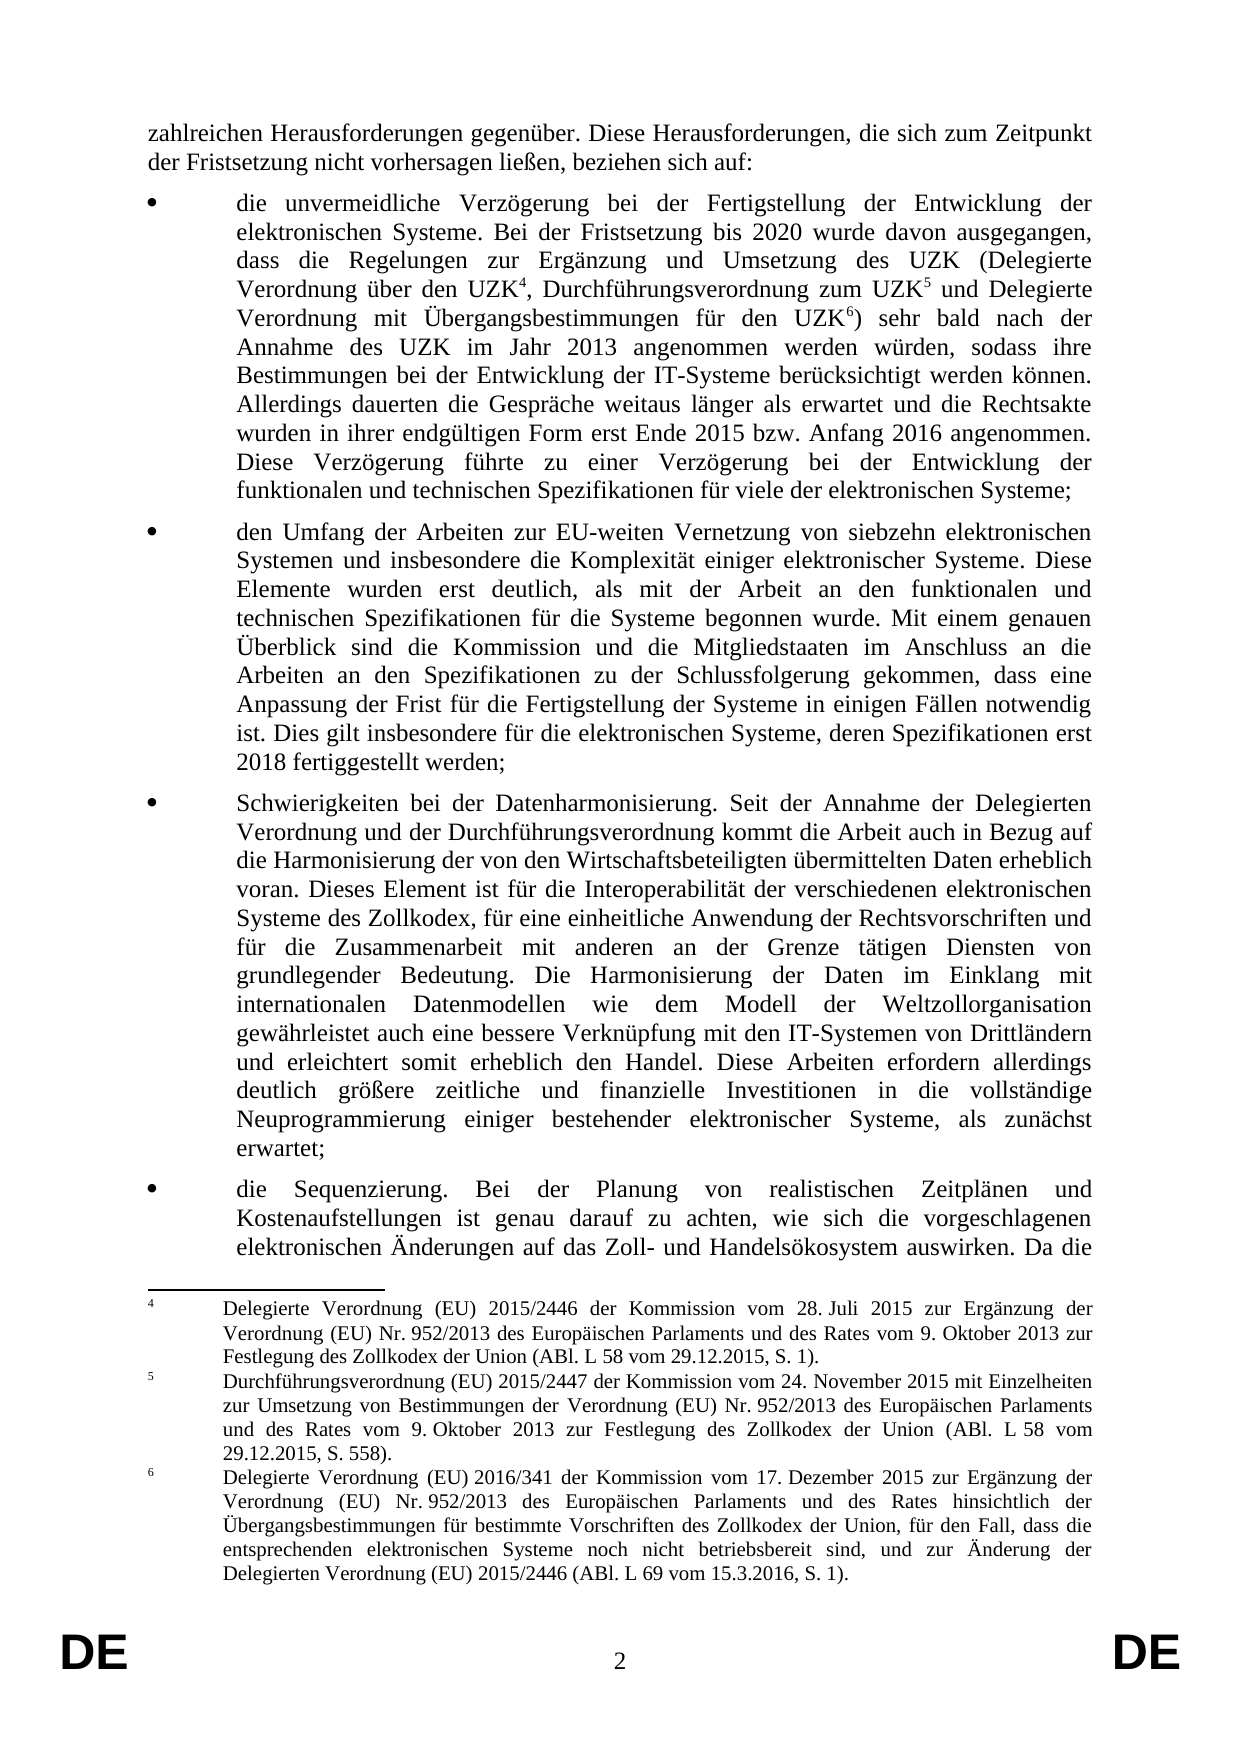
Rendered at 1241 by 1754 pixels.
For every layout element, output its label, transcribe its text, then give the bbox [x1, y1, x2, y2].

text den Umfang der Arbeiten zur EU-weiten Vernetzung von siebzehn elektronischen Systemen und insbesondere die Komplexität einiger elektronischer Systeme. Diese Elemente wurden erst deutlich, als mit der Arbeit an den funktionalen und technischen Spezifikationen für die Systeme begonnen wurde. Mit einem genauen Überblick sind die Kommission und die Mitgliedstaaten im Anschluss an die Arbeiten an den Spezifikationen zu der Schlussfolgerung gekommen, dass eine Anpassung der Frist für die Fertigstellung der Systeme in einigen Fällen notwendig ist. Dies gilt insbesondere für die elektronischen Systeme, deren Spezifikationen erst 2018 fertiggestellt werden; [148, 517, 1093, 776]
text Schwierigkeiten bei der Datenharmonisierung. Seit der Annahme der Delegierten Verordnung und der Durchführungsverordnung kommt die Arbeit auch in Bezug auf die Harmonisierung der von den Wirtschaftsbeteiligten übermittelten Daten erheblich voran. Dieses Element ist für die Interoperabilität der verschiedenen elektronischen Systeme des Zollkodex, für eine einheitliche Anwendung der Rechtsvorschriften und für die Zusammenarbeit mit anderen an der Grenze tätigen Diensten von grundlegender Bedeutung. Die Harmonisierung der Daten im Einklang mit internationalen Datenmodellen wie dem Modell der Weltzollorganisation gewährleistet auch eine bessere Verknüpfung mit den IT-Systemen von Drittländern und erleichtert somit erheblich den Handel. Diese Arbeiten erfordern allerdings deutlich größere zeitliche und finanzielle Investitionen in die vollständige Neuprogrammierung einiger bestehender elektronischer Systeme, als zunächst erwartet; [148, 788, 1093, 1162]
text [148, 118, 1093, 176]
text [148, 1174, 1093, 1261]
list die unvermeidliche Verzögerung bei der Fertigstellung der Entwicklung der elektronischen Systeme. Bei der Fristsetzung bis 2020 wurde davon ausgegangen, dass die Regelungen zur Ergänzung und Umsetzung des UZK (Delegierte Verordnung über den UZK, Durchführungsverordnung zum UZK und Delegierte Verordnung mit Übergangsbestimmungen für den UZK) sehr bald nach der Annahme des UZK im Jahr 2013 angenommen werden würden, sodass ihre Bestimmungen bei der Entwicklung der IT-Systeme berücksichtigt werden können. Allerdings dauerten die Gespräche weitaus länger als erwartet und die Rechtsakte wurden in ihrer endgültigen Form erst Ende 2015 bzw. Anfang 2016 angenommen. Diese Verzögerung führte zu einer Verzögerung bei der Entwicklung der funktionalen und technischen Spezifikationen für viele der elektronischen Systeme; [148, 188, 1093, 504]
